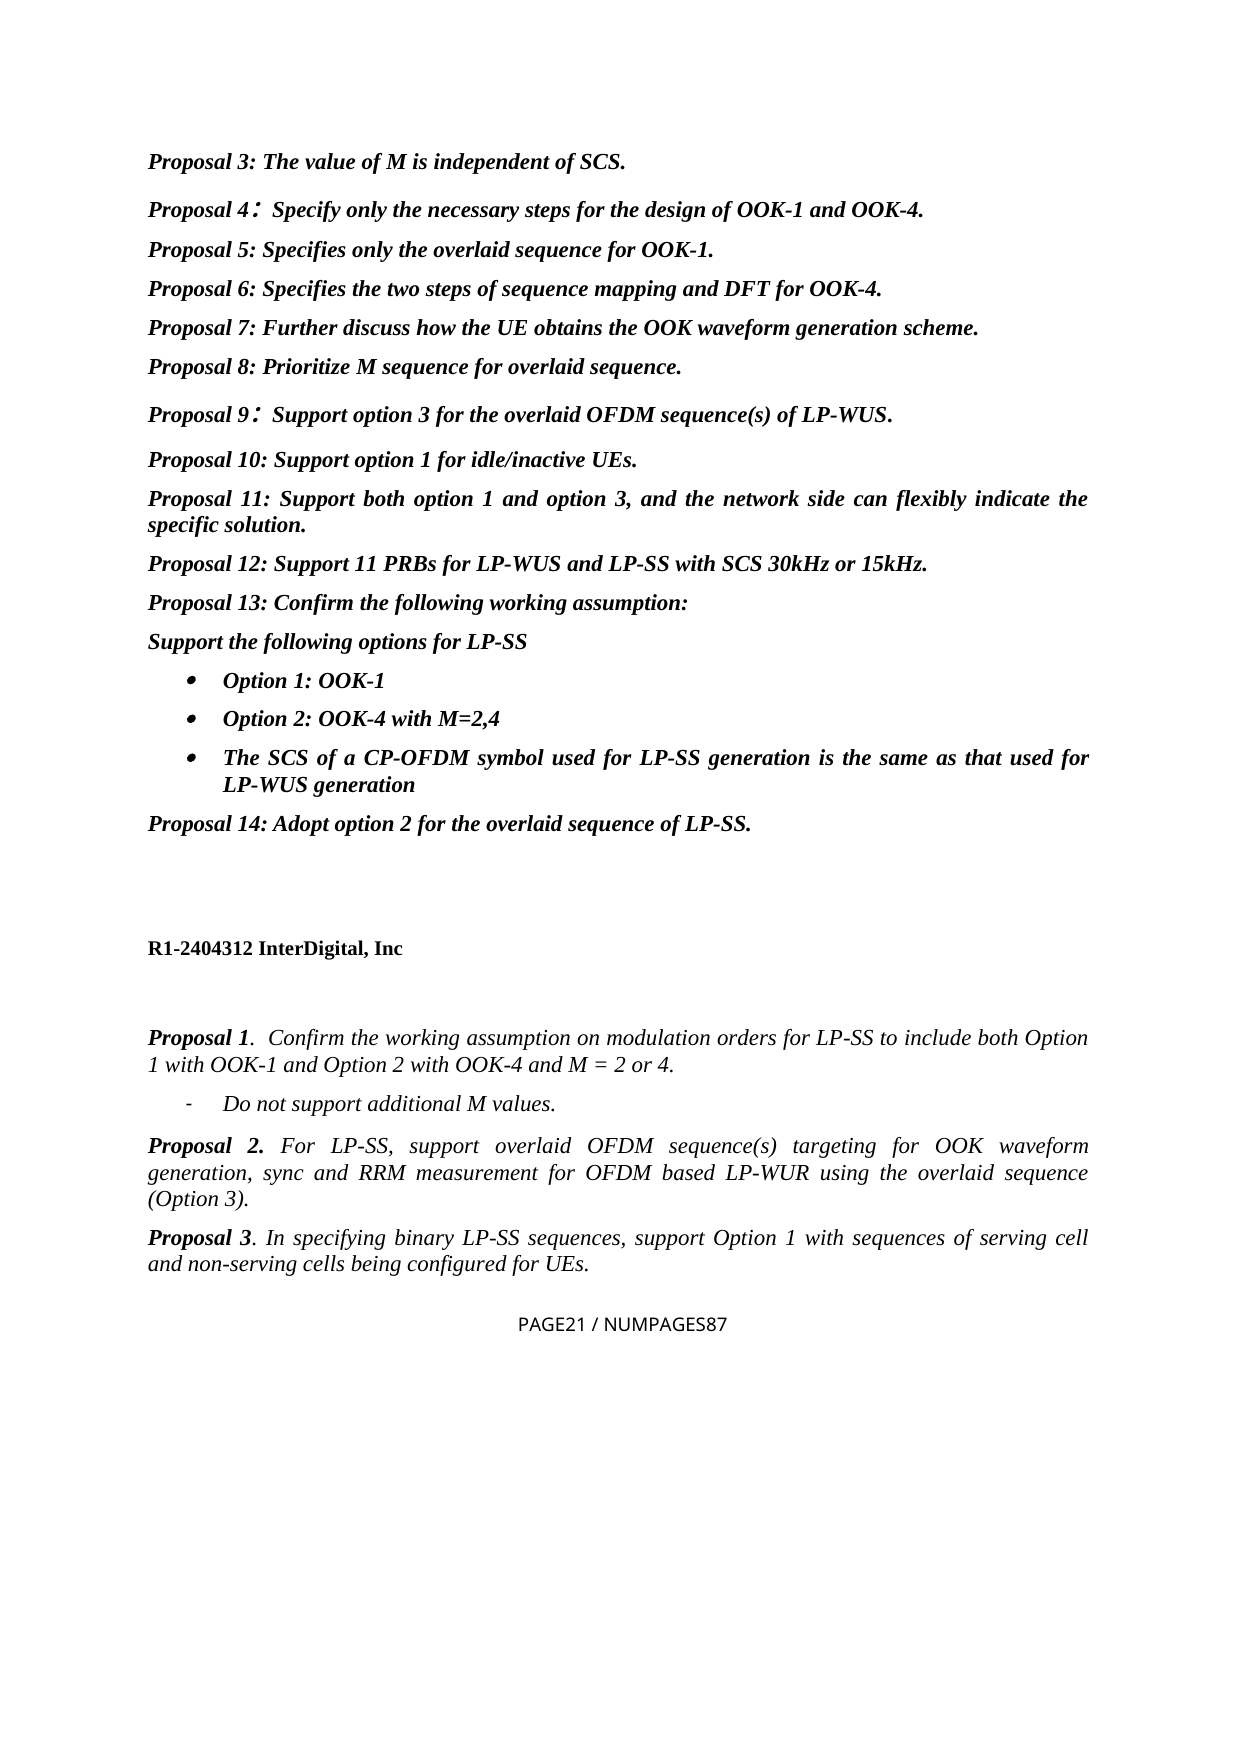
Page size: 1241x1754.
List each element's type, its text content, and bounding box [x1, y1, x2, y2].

text Support the following options for LP-SS [148, 628, 1092, 654]
text Proposal 13: Confirm the following working assumption: [148, 589, 1092, 615]
text Proposal 6: Specifies the two steps of sequence mapping and DFT for OOK-4. [148, 275, 1092, 301]
text Proposal 8: Prioritize M sequence for overlaid sequence. [148, 353, 1092, 379]
list Option 1: OOK-1 [185, 667, 1092, 693]
list Option 2: OOK-4 with M=2,4 [185, 706, 1092, 732]
text Proposal 10: Support option 1 for idle/inactive UEs. [148, 446, 1092, 472]
text Proposal 5: Specifies only the overlaid sequence for OOK-1. [148, 236, 1092, 262]
text Proposal 3: The value of M is independent of SCS. [148, 148, 1092, 174]
list The SCS of a CP-OFDM symbol used for LP-SS generation is the same as that used for LP-WUS generation [185, 744, 1092, 797]
text Proposal 1. Confirm the working assumption on modulation orders for LP-SS to include both Option 1 with OOK-1 and Option 2 with OOK-4 and M = 2 or 4. [148, 1024, 1092, 1077]
text Proposal 7: Further discuss how the UE obtains the OOK waveform generation scheme. [148, 314, 1092, 340]
text Proposal 12: Support 11 PRBs for LP-WUS and LP-SS with SCS 30kHz or 15kHz. [148, 550, 1092, 576]
text Proposal 3. In specifying binary LP-SS sequences, support Option 1 with sequences of serving cell and non-serving cells being configured for UEs. [148, 1224, 1092, 1276]
text Proposal 14: Adopt option 2 for the overlaid sequence of LP-SS. [148, 809, 1092, 836]
text Proposal 11: Support both option 1 and option 3, and the network side can flexibly indicate the specific solution. [148, 485, 1092, 538]
text R1-2404312 InterDigital, Inc [148, 936, 1092, 960]
text Proposal 2. For LP-SS, support overlaid OFDM sequence(s) targeting for OOK waveform generation, sync and RRM measurement for OFDM based LP-WUR using the overlaid sequence (Option 3). [148, 1132, 1092, 1211]
list Do not support additional M values. [185, 1089, 1092, 1117]
text Proposal 9：Support option 3 for the overlaid OFDM sequence(s) of LP-WUS. [148, 395, 1092, 429]
text Proposal 4：Specify only the necessary steps for the design of OOK-1 and OOK-4. [148, 190, 1092, 224]
